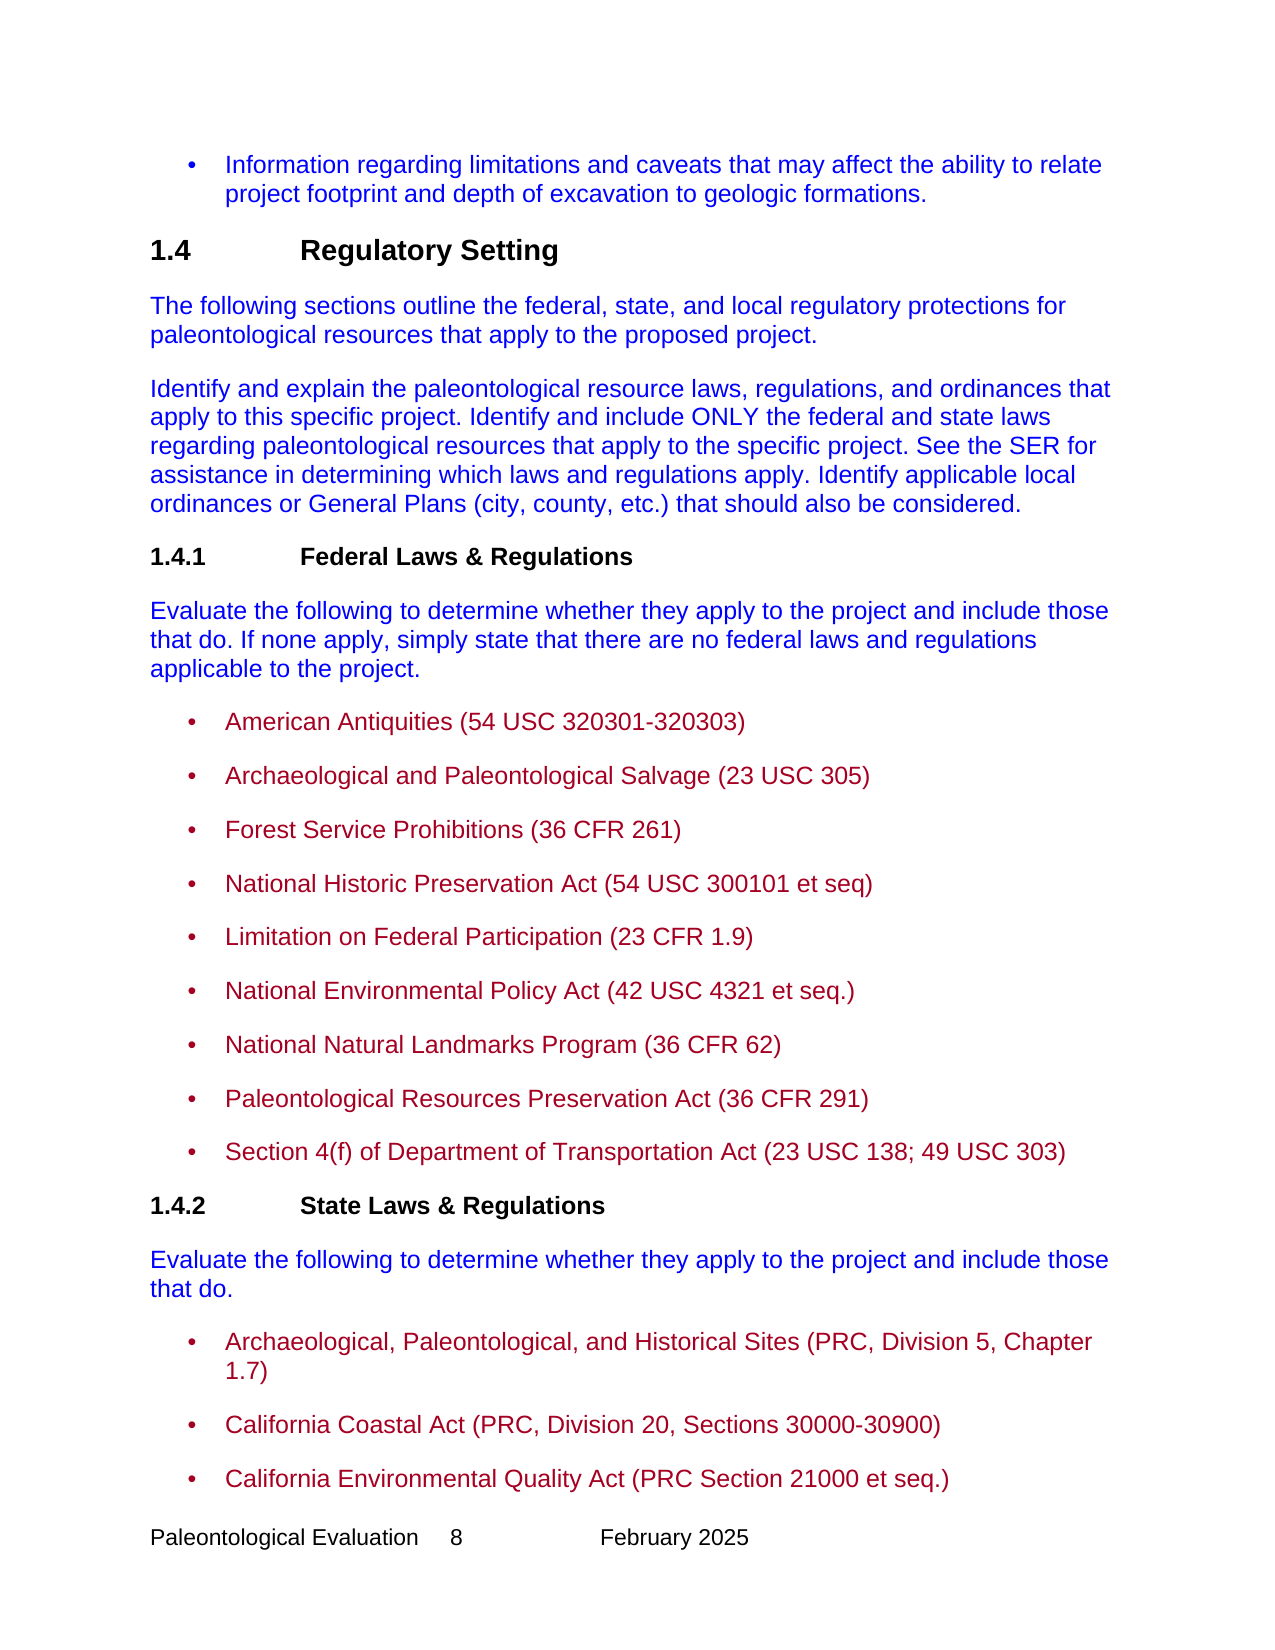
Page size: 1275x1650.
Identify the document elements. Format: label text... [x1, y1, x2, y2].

subtitle State Laws & Regulations [150, 1191, 1125, 1220]
text Evaluate the following to determine whether they apply to the project and include those that do. If none apply, simply state that there are no federal laws and regulations applicable to the project. [150, 596, 1125, 682]
list Section 4(f) of Department of Transportation Act (23 USC 138; 49 USC 303) [187, 1137, 1125, 1166]
list Archaeological, Paleontological, and Historical Sites (PRC, Division 5, Chapter 1.7) [187, 1327, 1125, 1385]
list California Coastal Act (PRC, Division 20, Sections 30000-30900) [187, 1410, 1125, 1438]
list Paleontological Resources Preservation Act (36 CFR 291) [187, 1083, 1125, 1112]
text Evaluate the following to determine whether they apply to the project and include those that do. [150, 1245, 1125, 1302]
subtitle Regulatory Setting [150, 232, 1125, 266]
list National Historic Preservation Act (54 USC 300101 et seq) [187, 868, 1125, 897]
list Forest Service Prohibitions (36 CFR 261) [187, 815, 1125, 843]
list Archaeological and Paleontological Salvage (23 USC 305) [187, 761, 1125, 790]
list Information regarding limitations and caveats that may affect the ability to relate project footprint and depth of excavation to geologic formations. [187, 150, 1125, 207]
text The following sections outline the federal, state, and local regulatory protections for paleontological resources that apply to the proposed project. [150, 291, 1125, 348]
subtitle Federal Laws & Regulations [150, 542, 1125, 571]
list American Antiquities (54 USC 320301-320303) [187, 707, 1125, 736]
list California Environmental Quality Act (PRC Section 21000 et seq.) [187, 1463, 1125, 1492]
text Identify and explain the paleontological resource laws, regulations, and ordinances that apply to this specific project. Identify and include ONLY the federal and state laws regarding paleontological resources that apply to the specific project. See the SER for assistance in determining which laws and regulations apply. Identify applicable local ordinances or General Plans (city, county, etc.) that should also be considered. [150, 373, 1125, 517]
list Limitation on Federal Participation (23 CFR 1.9) [187, 922, 1125, 951]
list National Environmental Policy Act (42 USC 4321 et seq.) [187, 976, 1125, 1005]
list National Natural Landmarks Program (36 CFR 62) [187, 1030, 1125, 1058]
